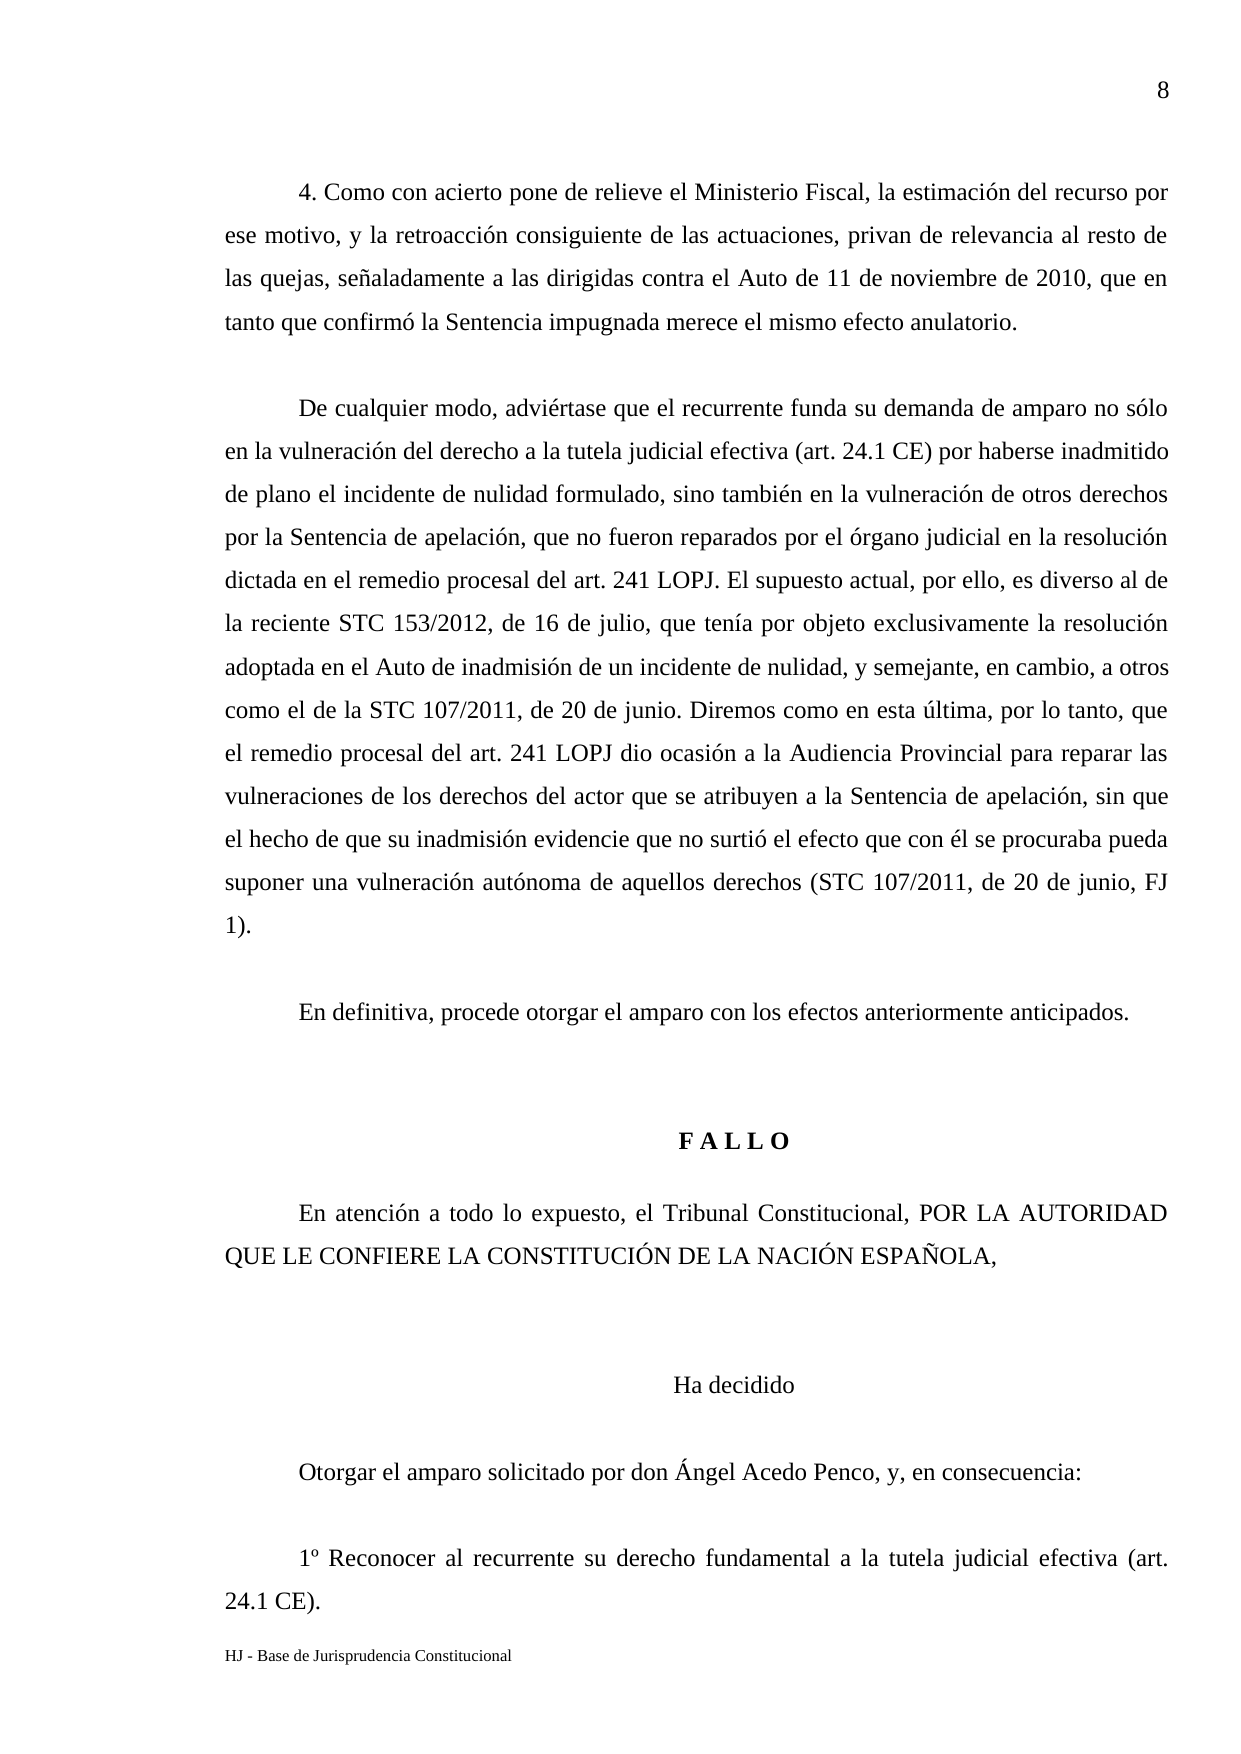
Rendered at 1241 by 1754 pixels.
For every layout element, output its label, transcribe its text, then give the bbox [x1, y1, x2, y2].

text En atención a todo lo expuesto, el Tribunal Constitucional, POR LA AUTORIDAD QUE LE CONFIERE LA CONSTITUCIÓN DE LA NACIÓN ESPAÑOLA, [224, 1198, 1169, 1270]
text 1º Reconocer al recurrente su derecho fundamental a la tutela judicial efectiva (art. 24.1 CE). [224, 1543, 1169, 1615]
text 4. Como con acierto pone de relieve el Ministerio Fiscal, la estimación del recurso por ese motivo, y la retroacción consiguiente de las actuaciones, privan de relevancia al resto de las quejas, señaladamente a las dirigidas contra el Auto de 11 de noviembre de 2010, que en tanto que confirmó la Sentencia impugnada merece el mismo efecto anulatorio. [224, 177, 1169, 335]
text En definitiva, procede otorgar el amparo con los efectos anteriormente anticipados. [224, 997, 1169, 1025]
text De cualquier modo, adviértase que el recurrente funda su demanda de amparo no sólo en la vulneración del derecho a la tutela judicial efectiva (art. 24.1 CE) por haberse inadmitido de plano el incidente de nulidad formulado, sino también en la vulneración de otros derechos por la Sentencia de apelación, que no fueron reparados por el órgano judicial en la resolución dictada en el remedio procesal del art. 241 LOPJ. El supuesto actual, por ello, es diverso al de la reciente STC 153/2012, de 16 de julio, que tenía por objeto exclusivamente la resolución adoptada en el Auto de inadmisión de un incidente de nulidad, y semejante, en cambio, a otros como el de la STC 107/2011, de 20 de junio. Diremos como en esta última, por lo tanto, que el remedio procesal del art. 241 LOPJ dio ocasión a la Audiencia Provincial para reparar las vulneraciones de los derechos del actor que se atribuyen a la Sentencia de apelación, sin que el hecho de que su inadmisión evidencie que no surtió el efecto que con él se procuraba pueda suponer una vulneración autónoma de aquellos derechos (STC 107/2011, de 20 de junio, FJ 1). [224, 393, 1169, 939]
text Otorgar el amparo solicitado por don Ángel Acedo Penco, y, en consecuencia: [224, 1457, 1169, 1485]
subtitle F A L L O [224, 1126, 1169, 1155]
text Ha decidido [224, 1370, 1169, 1399]
